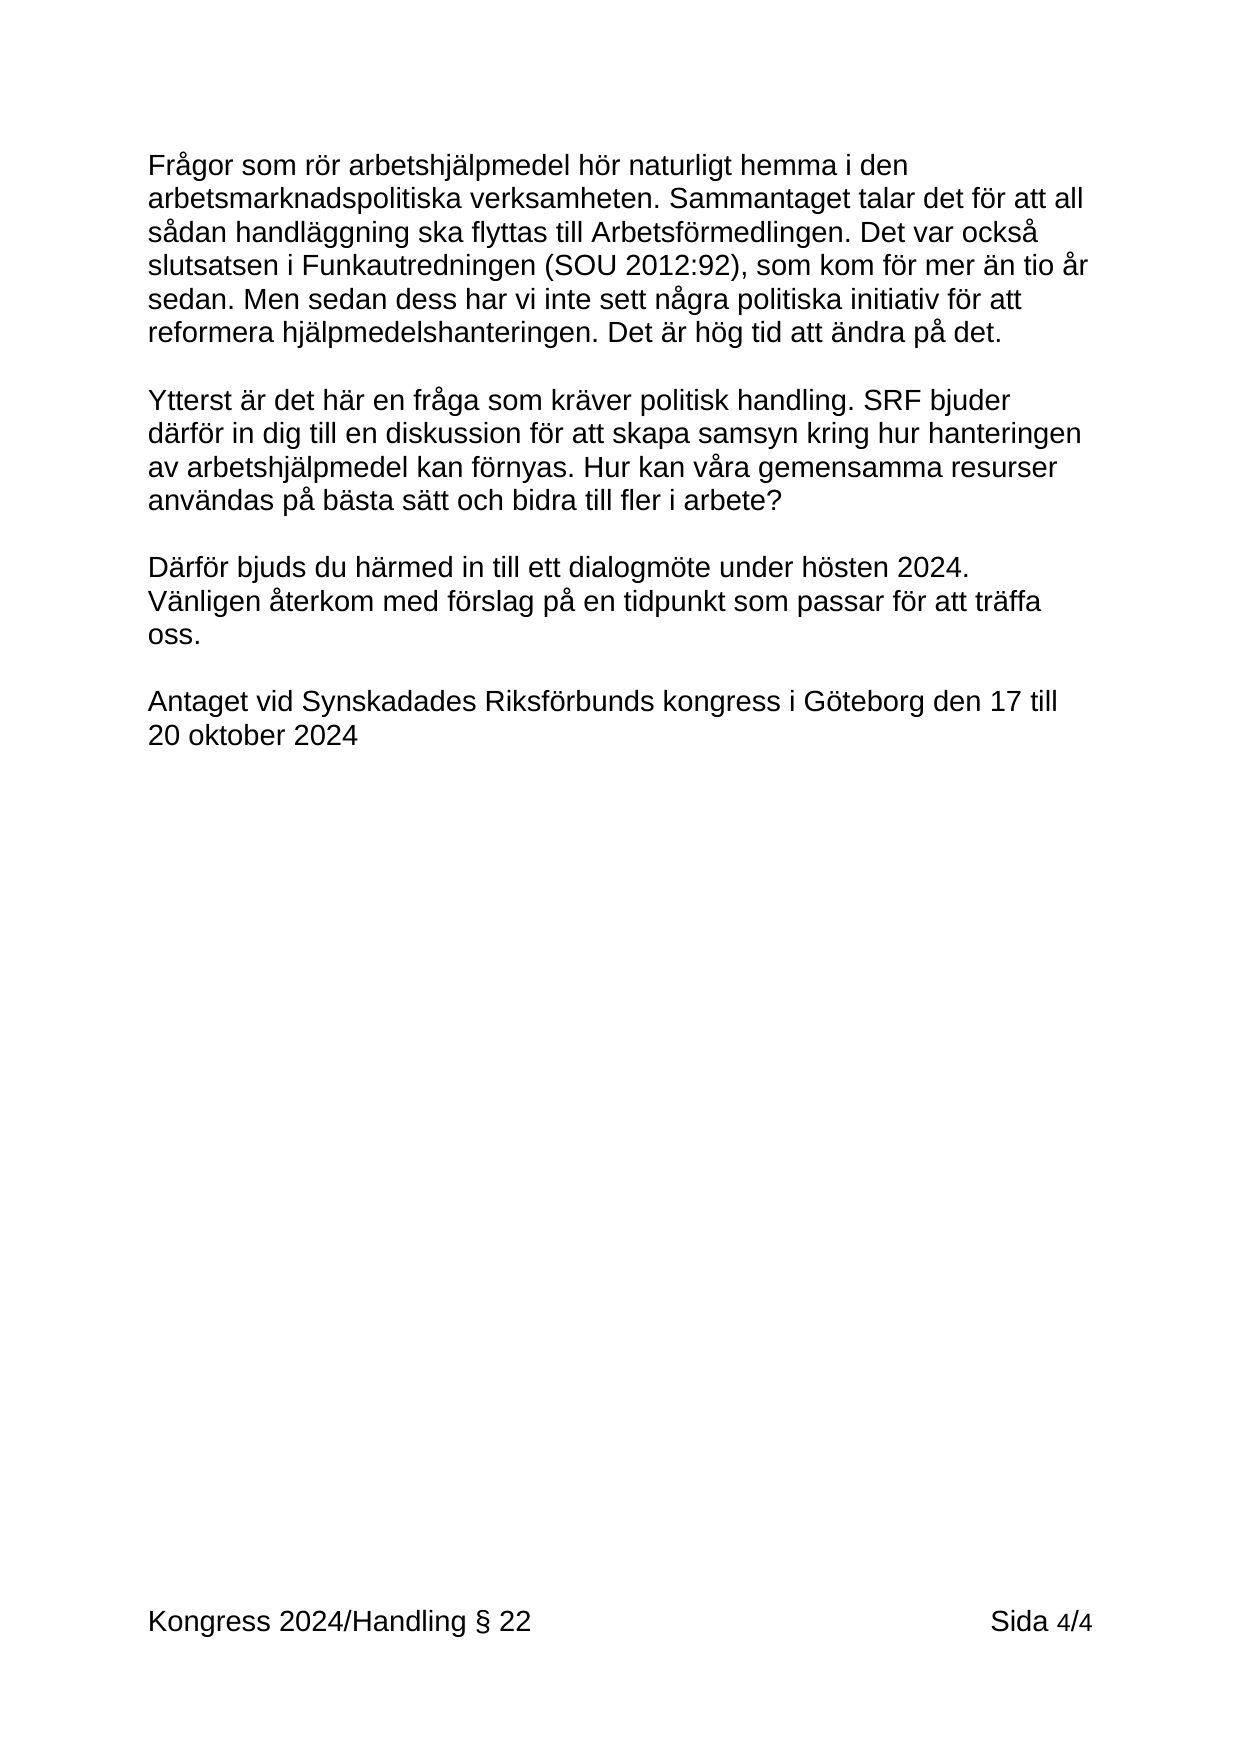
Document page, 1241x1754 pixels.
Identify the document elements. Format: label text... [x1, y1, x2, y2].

text Därför bjuds du härmed in till ett dialogmöte under hösten 2024. [148, 550, 1092, 584]
text Vänligen återkom med förslag på en tidpunkt som passar för att träffa oss. [148, 584, 1092, 651]
text Ytterst är det här en fråga som kräver politisk handling. SRF bjuder därför in dig till en diskussion för att skapa samsyn kring hur hanteringen av arbetshjälpmedel kan förnyas. Hur kan våra gemensamma resurser användas på bästa sätt och bidra till fler i arbete? [148, 382, 1092, 517]
text Antaget vid Synskadades Riksförbunds kongress i Göteborg den 17 till 20 oktober 2024 [148, 684, 1092, 751]
text Frågor som rör arbetshjälpmedel hör naturligt hemma i den arbetsmarknadspolitiska verksamheten. Sammantaget talar det för att all sådan handläggning ska flyttas till Arbetsförmedlingen. Det var också slutsatsen i Funkautredningen (SOU 2012:92), som kom för mer än tio år sedan. Men sedan dess har vi inte sett några politiska initiativ för att reformera hjälpmedelshanteringen. Det är hög tid att ändra på det. [148, 148, 1092, 349]
